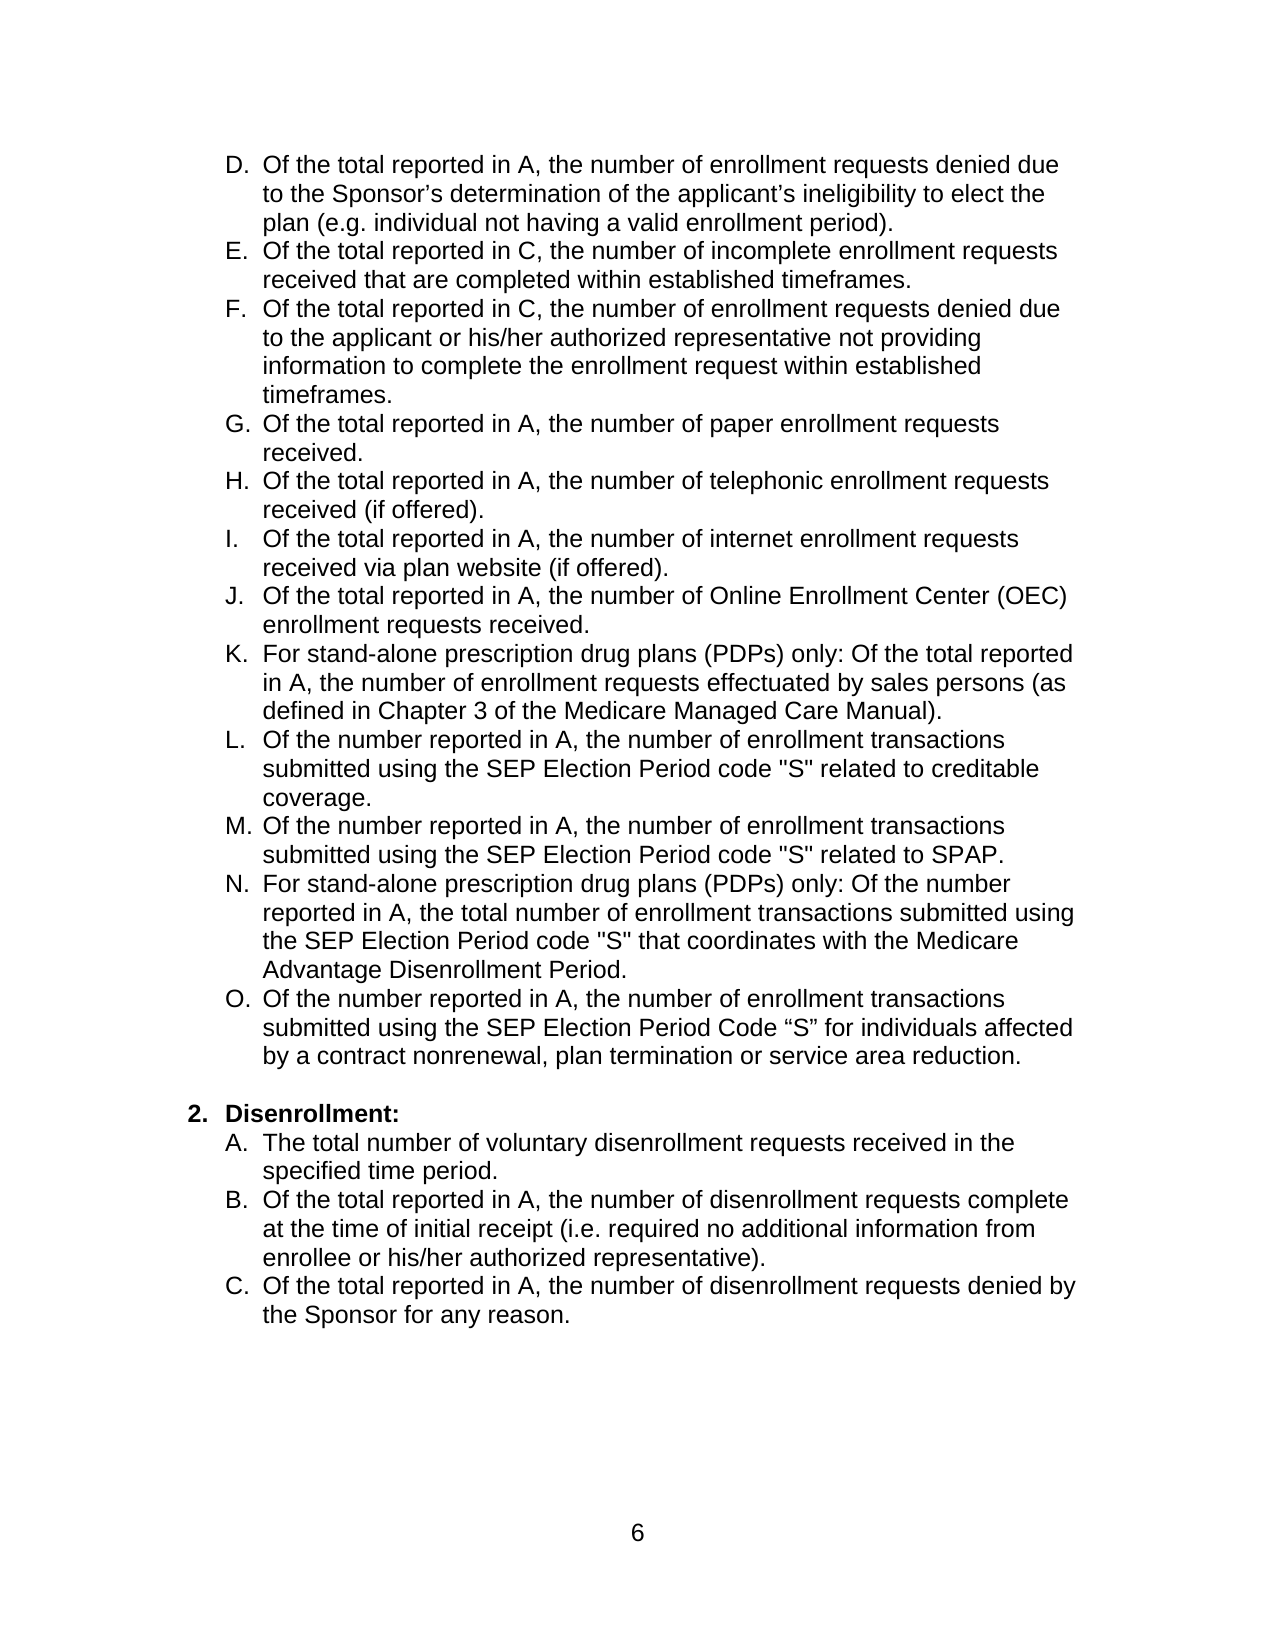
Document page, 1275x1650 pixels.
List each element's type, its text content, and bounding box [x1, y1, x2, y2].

list Of the number reported in A, the number of enrollment transactions submitted using the SEP Election Period code "S" related to SPAP. [225, 811, 1087, 869]
list Of the total reported in A, the number of telephonic enrollment requests received (if offered). [225, 466, 1087, 524]
list Of the total reported in A, the number of paper enrollment requests received. [225, 409, 1087, 466]
list Of the number reported in A, the number of enrollment transactions submitted using the SEP Election Period Code “S” for individuals affected by a contract nonrenewal, plan termination or service area reduction. [225, 984, 1087, 1070]
list Disenrollment: [187, 1099, 1087, 1127]
list For stand-alone prescription drug plans (PDPs) only: Of the total reported in A, the number of enrollment requests effectuated by sales persons (as defined in Chapter 3 of the Medicare Managed Care Manual). [225, 639, 1087, 725]
list The total number of voluntary disenrollment requests received in the specified time period. [225, 1127, 1087, 1185]
list Of the number reported in A, the number of enrollment transactions submitted using the SEP Election Period code "S" related to creditable coverage. [225, 725, 1087, 811]
list Of the total reported in A, the number of internet enrollment requests received via plan website (if offered). [225, 524, 1087, 581]
list Of the total reported in A, the number of enrollment requests denied due to the Sponsor’s determination of the applicant’s ineligibility to elect the plan (e.g. individual not having a valid enrollment period). [225, 150, 1087, 236]
list Of the total reported in A, the number of Online Enrollment Center (OEC) enrollment requests received. [225, 581, 1087, 639]
list Of the total reported in A, the number of disenrollment requests complete at the time of initial receipt (i.e. required no additional information from enrollee or his/her authorized representative). [225, 1185, 1087, 1271]
list For stand-alone prescription drug plans (PDPs) only: Of the number reported in A, the total number of enrollment transactions submitted using the SEP Election Period code "S" that coordinates with the Medicare Advantage Disenrollment Period. [225, 869, 1087, 984]
list Of the total reported in C, the number of incomplete enrollment requests received that are completed within established timeframes. [225, 236, 1087, 294]
list Of the total reported in A, the number of disenrollment requests denied by the Sponsor for any reason. [225, 1271, 1087, 1329]
list Of the total reported in C, the number of enrollment requests denied due to the applicant or his/her authorized representative not providing information to complete the enrollment request within established timeframes. [225, 294, 1087, 409]
